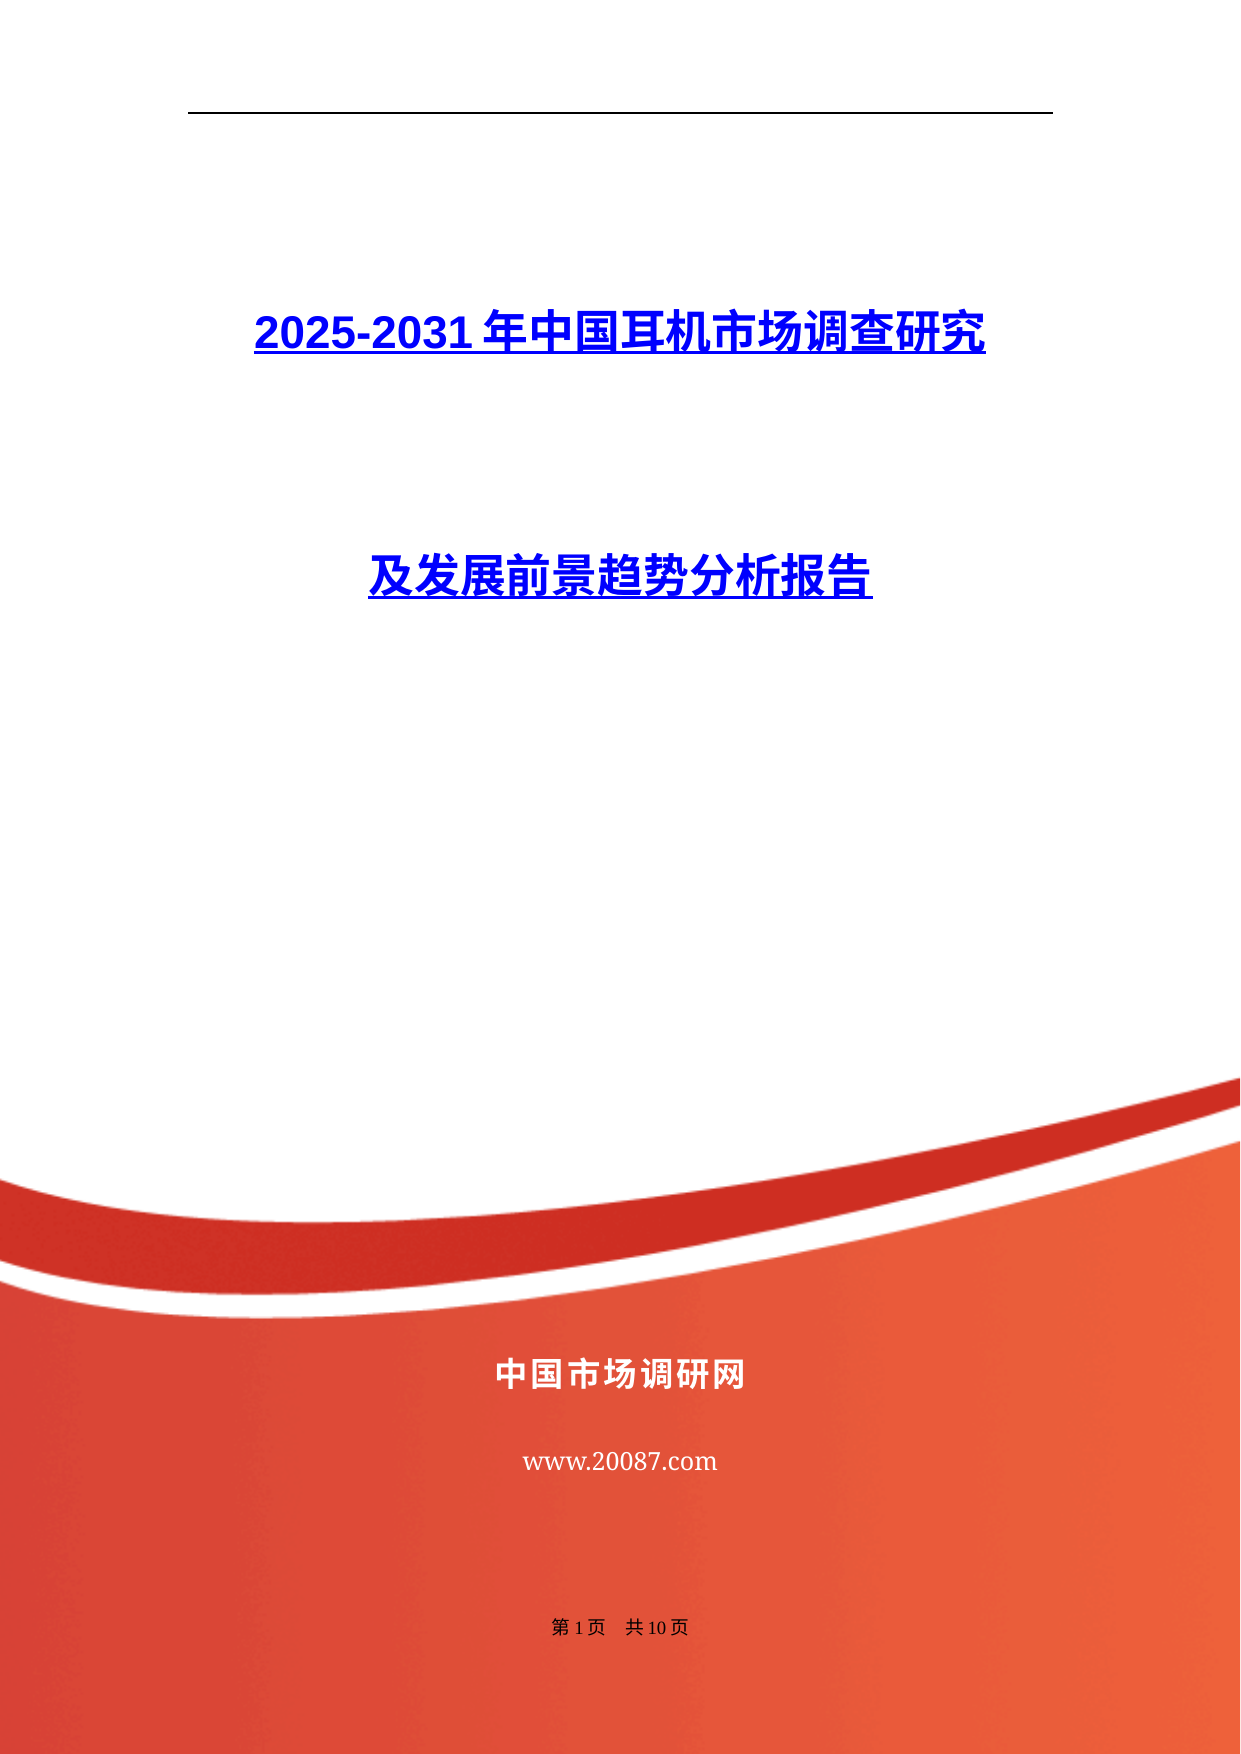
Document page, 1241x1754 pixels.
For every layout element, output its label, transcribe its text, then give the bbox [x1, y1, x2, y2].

text www.20087.com [187, 1428, 1053, 1493]
picture [0, 1006, 1241, 1754]
subtitle 中国市场调研网 [187, 1339, 1053, 1404]
table_header 2025-2031年中国耳机市场调查研究及发展前景趋势分析报告 [188, 207, 1053, 773]
